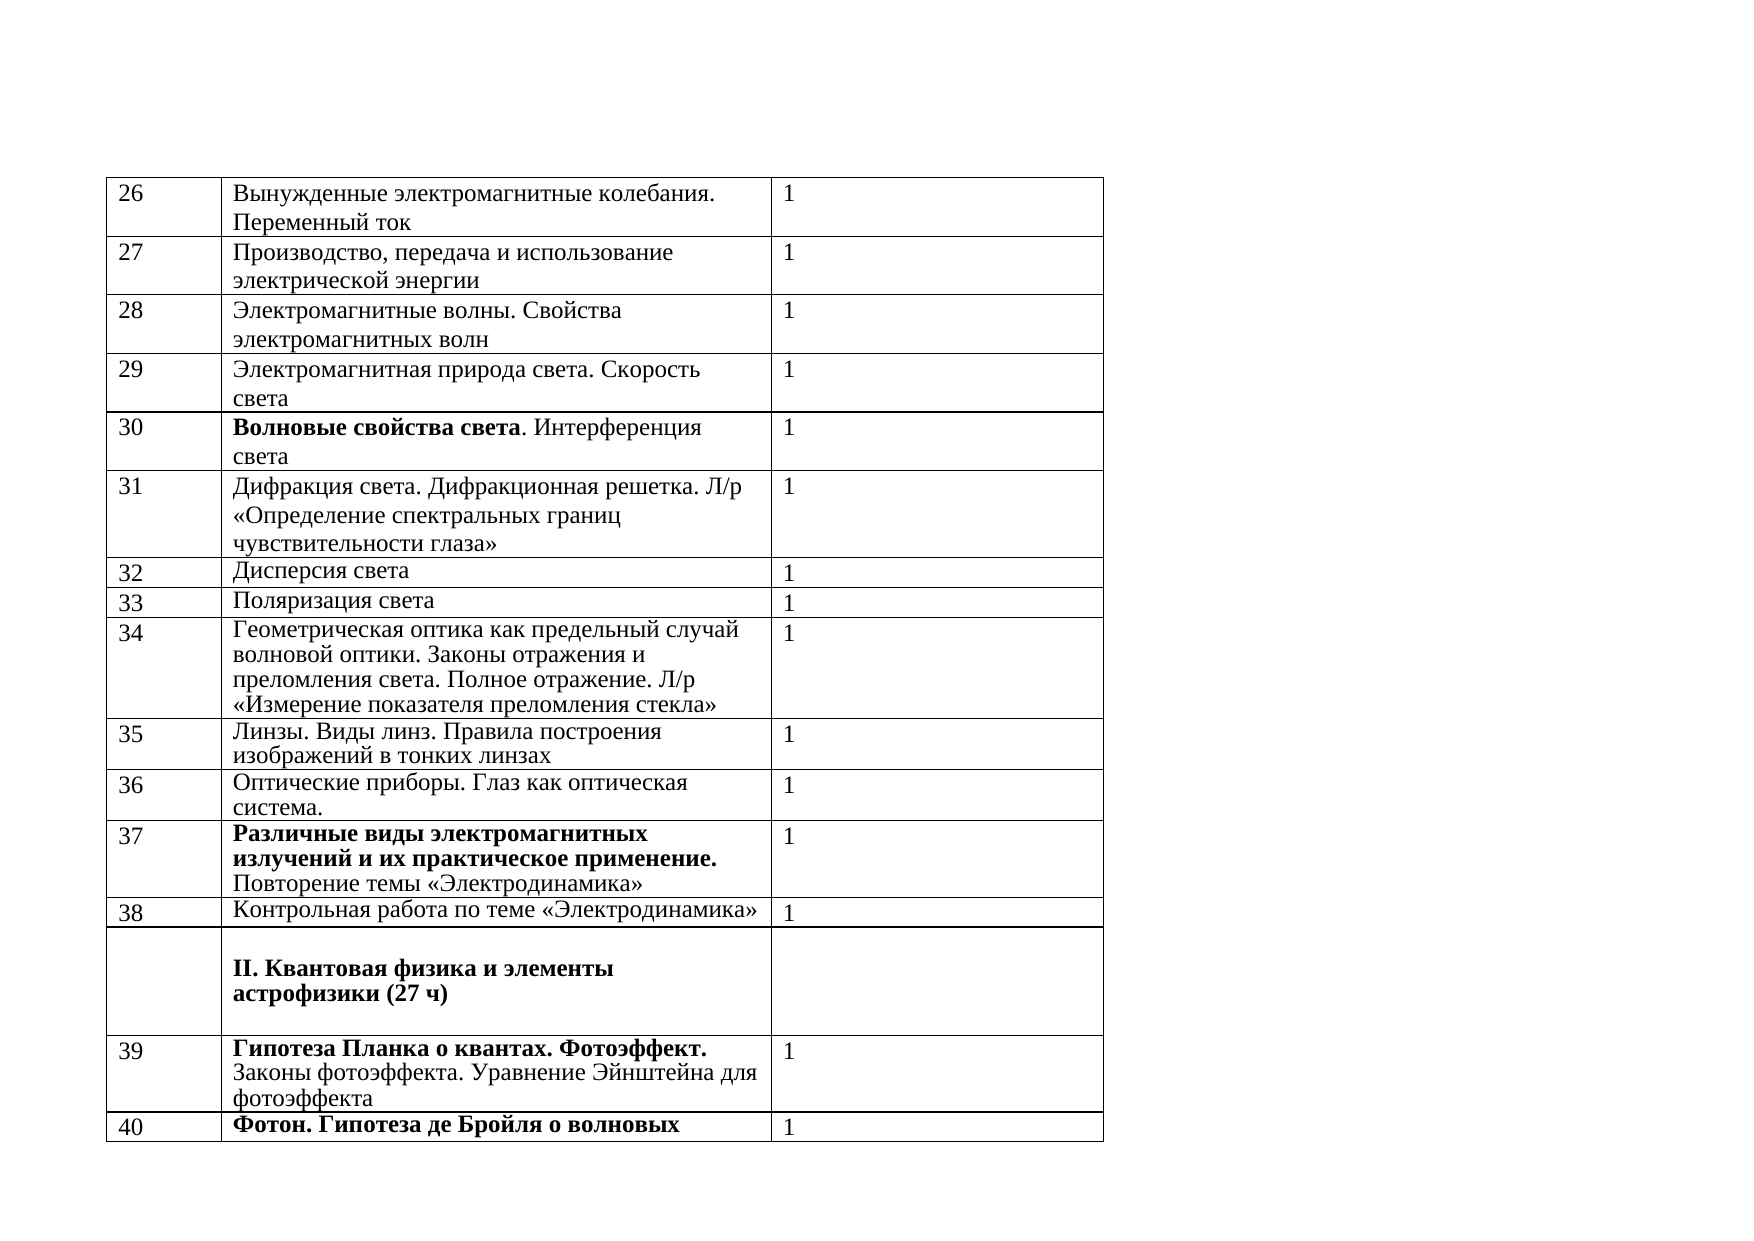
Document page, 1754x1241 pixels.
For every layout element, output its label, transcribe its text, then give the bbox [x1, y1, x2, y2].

table_cell 38 [107, 898, 221, 926]
table_cell [107, 928, 221, 1035]
table_cell 1 [772, 237, 1103, 294]
table_cell 33 [107, 588, 221, 617]
table_cell Линзы. Виды линз. Правила построения изображений в тонких линзах [222, 719, 771, 769]
table_cell 1 [772, 471, 1103, 557]
table_cell Электромагнитная природа света. Скорость света [222, 354, 771, 411]
table_cell 1 [772, 821, 1103, 897]
table_cell 36 [107, 770, 221, 820]
table_cell 30 [107, 413, 221, 470]
table_cell Дисперсия света [222, 558, 771, 587]
table_cell 35 [107, 719, 221, 769]
table_cell 1 [772, 558, 1103, 587]
table_cell Гипотеза Планка о квантах. Фотоэффект. Законы фотоэффекта. Уравнение Эйнштейна для фотоэффекта [222, 1036, 771, 1111]
table_cell 37 [107, 821, 221, 897]
table_cell Вынужденные электромагнитные колебания. Переменный ток [222, 178, 771, 236]
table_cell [222, 1113, 771, 1141]
table_cell 29 [107, 354, 221, 411]
table_cell 1 [772, 354, 1103, 411]
table_cell Контрольная работа по теме «Электродинамика» [222, 898, 771, 926]
table_cell 27 [107, 237, 221, 294]
table_cell 34 [107, 618, 221, 718]
table_cell 1 [772, 898, 1103, 926]
table_cell Оптические приборы. Глаз как оптическая система. [222, 770, 771, 820]
table_cell Геометрическая оптика как предельный случай волновой оптики. Законы отражения и преломления света. Полное отражение. Л/р «Измерение показателя преломления стекла» [222, 618, 771, 718]
table_cell 1 [772, 178, 1103, 236]
table_cell Производство, передача и использование электрической энергии [222, 237, 771, 294]
table_cell 1 [772, 719, 1103, 769]
table_cell 1 [772, 618, 1103, 718]
table_cell 28 [107, 295, 221, 353]
table_cell 1 [772, 770, 1103, 820]
table_cell 1 [772, 295, 1103, 353]
table_cell [772, 928, 1103, 1035]
table_cell Поляризация света [222, 588, 771, 617]
table_cell II. Квантовая физика и элементы астрофизики (27 ч) [222, 928, 771, 1035]
table_cell 39 [107, 1036, 221, 1111]
table_cell 32 [107, 558, 221, 587]
table_cell 1 [772, 1036, 1103, 1111]
table_cell 40 [107, 1113, 221, 1141]
table_cell 1 [772, 413, 1103, 470]
table_cell Дифракция света. Дифракционная решетка. Л/р «Определение спектральных границ чувствительности глаза» [222, 471, 771, 557]
table_cell Волновые свойства света. Интерференция света [222, 413, 771, 470]
table_cell 31 [107, 471, 221, 557]
table_cell 1 [772, 1113, 1103, 1141]
table_cell Различные виды электромагнитных излучений и их практическое применение. Повторение темы «Электродинамика» [222, 821, 771, 897]
table_cell 1 [772, 588, 1103, 617]
table_cell 26 [107, 178, 221, 236]
table_cell Электромагнитные волны. Свойства электромагнитных волн [222, 295, 771, 353]
